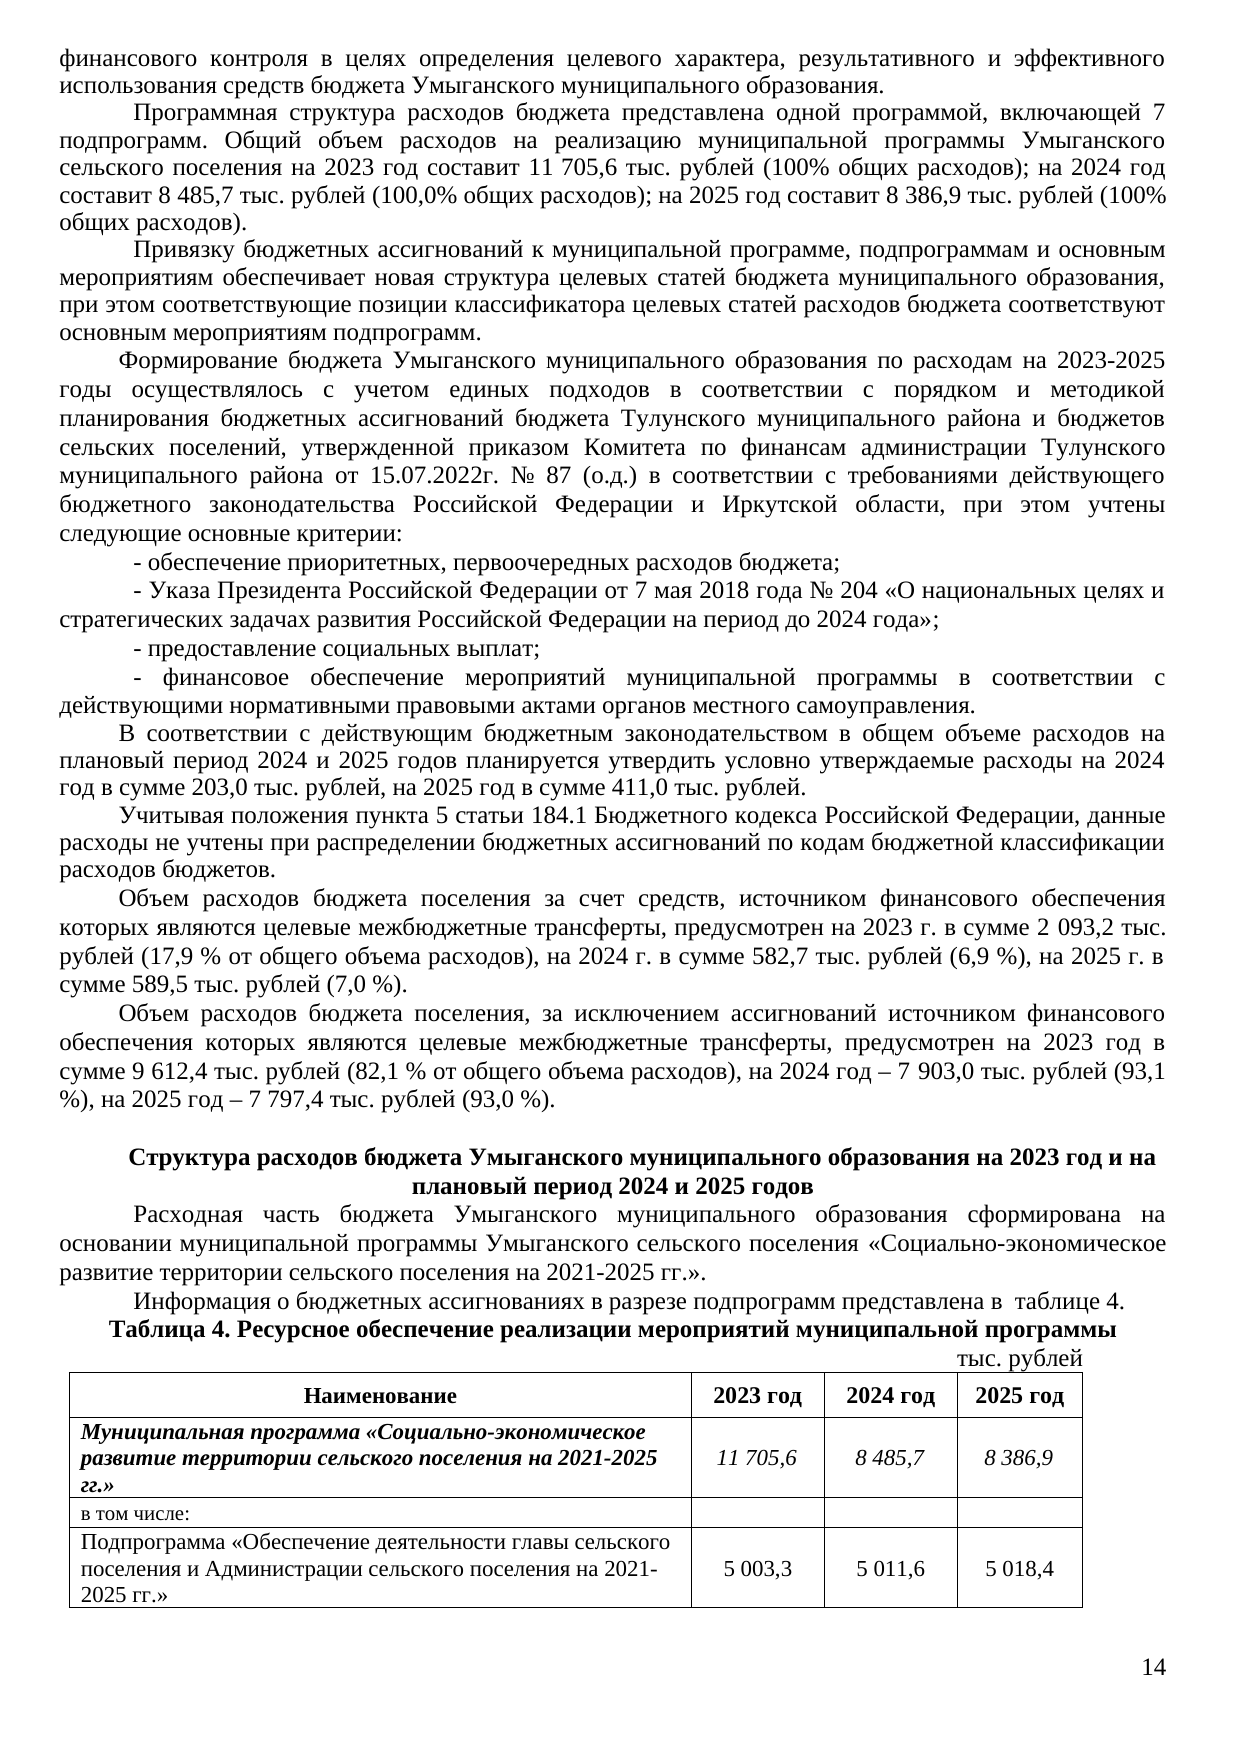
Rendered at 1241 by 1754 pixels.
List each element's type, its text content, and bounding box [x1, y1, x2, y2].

table_cell [692, 1498, 824, 1527]
text Объем расходов бюджета поселения, за исключением ассигнований источником финансового обеспечения которых являются целевые межбюджетные трансферты, предусмотрен на 2023 год в сумме 9 612,4 тыс. рублей (82,1 % от общего объема расходов), на 2024 год – 7 903,0 тыс. рублей (93,1 %), на 2025 год – 7 797,4 тыс. рублей (93,0 %). [59, 998, 1166, 1113]
text Таблица 4. Ресурсное обеспечение реализации мероприятий муниципальной программы [59, 1314, 1166, 1343]
text Привязку бюджетных ассигнований к муниципальной программе, подпрограммам и основным мероприятиям обеспечивает новая структура целевых статей бюджета муниципального образования, при этом соответствующие позиции классификатора целевых статей расходов бюджета соответствуют основным мероприятиям подпрограмм. [59, 236, 1166, 345]
text В соответствии с действующим бюджетным законодательством в общем объеме расходов на плановый период 2024 и 2025 годов планируется утвердить условно утверждаемые расходы на 2024 год в сумме 203,0 тыс. рублей, на 2025 год в сумме 411,0 тыс. рублей. [59, 719, 1166, 801]
table_cell в том числе: [70, 1498, 691, 1527]
table_header 2025 год [958, 1373, 1082, 1417]
text - Указа Президента Российской Федерации от 7 мая 2018 года № 204 «О национальных целях и стратегических задачах развития Российской Федерации на период до 2024 года»; [59, 575, 1166, 633]
text Информация о бюджетных ассигнованиях в разрезе подпрограмм представлена в таблице 4. [59, 1286, 1166, 1314]
table_cell Муниципальная программа «Социально-экономическое развитие территории сельского поселения на 2021-2025 гг.» [70, 1418, 691, 1497]
table_cell 11 705,6 [692, 1418, 824, 1497]
text Объем расходов бюджета поселения за счет средств, источником финансового обеспечения которых являются целевые межбюджетные трансферты, предусмотрен на 2023 г. в сумме 2 093,2 тыс. рублей (17,9 % от общего объема расходов), на 2024 г. в сумме 582,7 тыс. рублей (6,9 %), на 2025 г. в сумме 589,5 тыс. рублей (7,0 %). [59, 883, 1166, 998]
text Структура расходов бюджета Умыганского муниципального образования на 2023 год и на плановый период 2024 и 2025 годов [59, 1142, 1166, 1199]
table_header 2024 год [825, 1373, 957, 1417]
text Расходная часть бюджета Умыганского муниципального образования сформирована на основании муниципальной программы Умыганского сельского поселения «Социально-экономическое развитие территории сельского поселения на 2021-2025 гг.». [59, 1199, 1166, 1286]
table_header 2023 год [692, 1373, 824, 1417]
table_cell [958, 1498, 1082, 1527]
table_cell 8 386,9 [958, 1418, 1082, 1497]
table_cell [825, 1498, 957, 1527]
text - предоставление социальных выплат; [59, 633, 1166, 662]
table_cell Подпрограмма «Обеспечение деятельности главы сельского поселения и Администрации сельского поселения на 2021-2025 гг.» [70, 1528, 691, 1607]
text Учитывая положения пункта 5 статьи 184.1 Бюджетного кодекса Российской Федерации, данные расходы не учтены при распределении бюджетных ассигнований по кодам бюджетной классификации расходов бюджетов. [59, 801, 1166, 883]
text - обеспечение приоритетных, первоочередных расходов бюджета; [59, 547, 1166, 575]
table_cell 5 011,6 [825, 1528, 957, 1607]
text Формирование бюджета Умыганского муниципального образования по расходам на 2023-2025 годы осуществлялось с учетом единых подходов в соответствии с порядком и методикой планирования бюджетных ассигнований бюджета Тулунского муниципального района и бюджетов сельских поселений, утвержденной приказом Комитета по финансам администрации Тулунского муниципального района от 15.07.2022г. № 87 (о.д.) в соответствии с требованиями действующего бюджетного законодательства Российской Федерации и Иркутской области, при этом учтены следующие основные критерии: [59, 345, 1166, 547]
table_cell 5 003,3 [692, 1528, 824, 1607]
table_cell 8 485,7 [825, 1418, 957, 1497]
table_header Наименование [70, 1373, 691, 1417]
table_cell 5 018,4 [958, 1528, 1082, 1607]
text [59, 44, 1166, 99]
text Программная структура расходов бюджета представлена одной программой, включающей 7 подпрограмм. Общий объем расходов на реализацию муниципальной программы Умыганского сельского поселения на 2023 год составит 11 705,6 тыс. рублей (100% общих расходов); на 2024 год составит 8 485,7 тыс. рублей (100,0% общих расходов); на 2025 год составит 8 386,9 тыс. рублей (100% общих расходов). [59, 99, 1166, 236]
text тыс. рублей [59, 1343, 1166, 1372]
text - финансовое обеспечение мероприятий муниципальной программы в соответствии с действующими нормативными правовыми актами органов местного самоуправления. [59, 662, 1166, 719]
